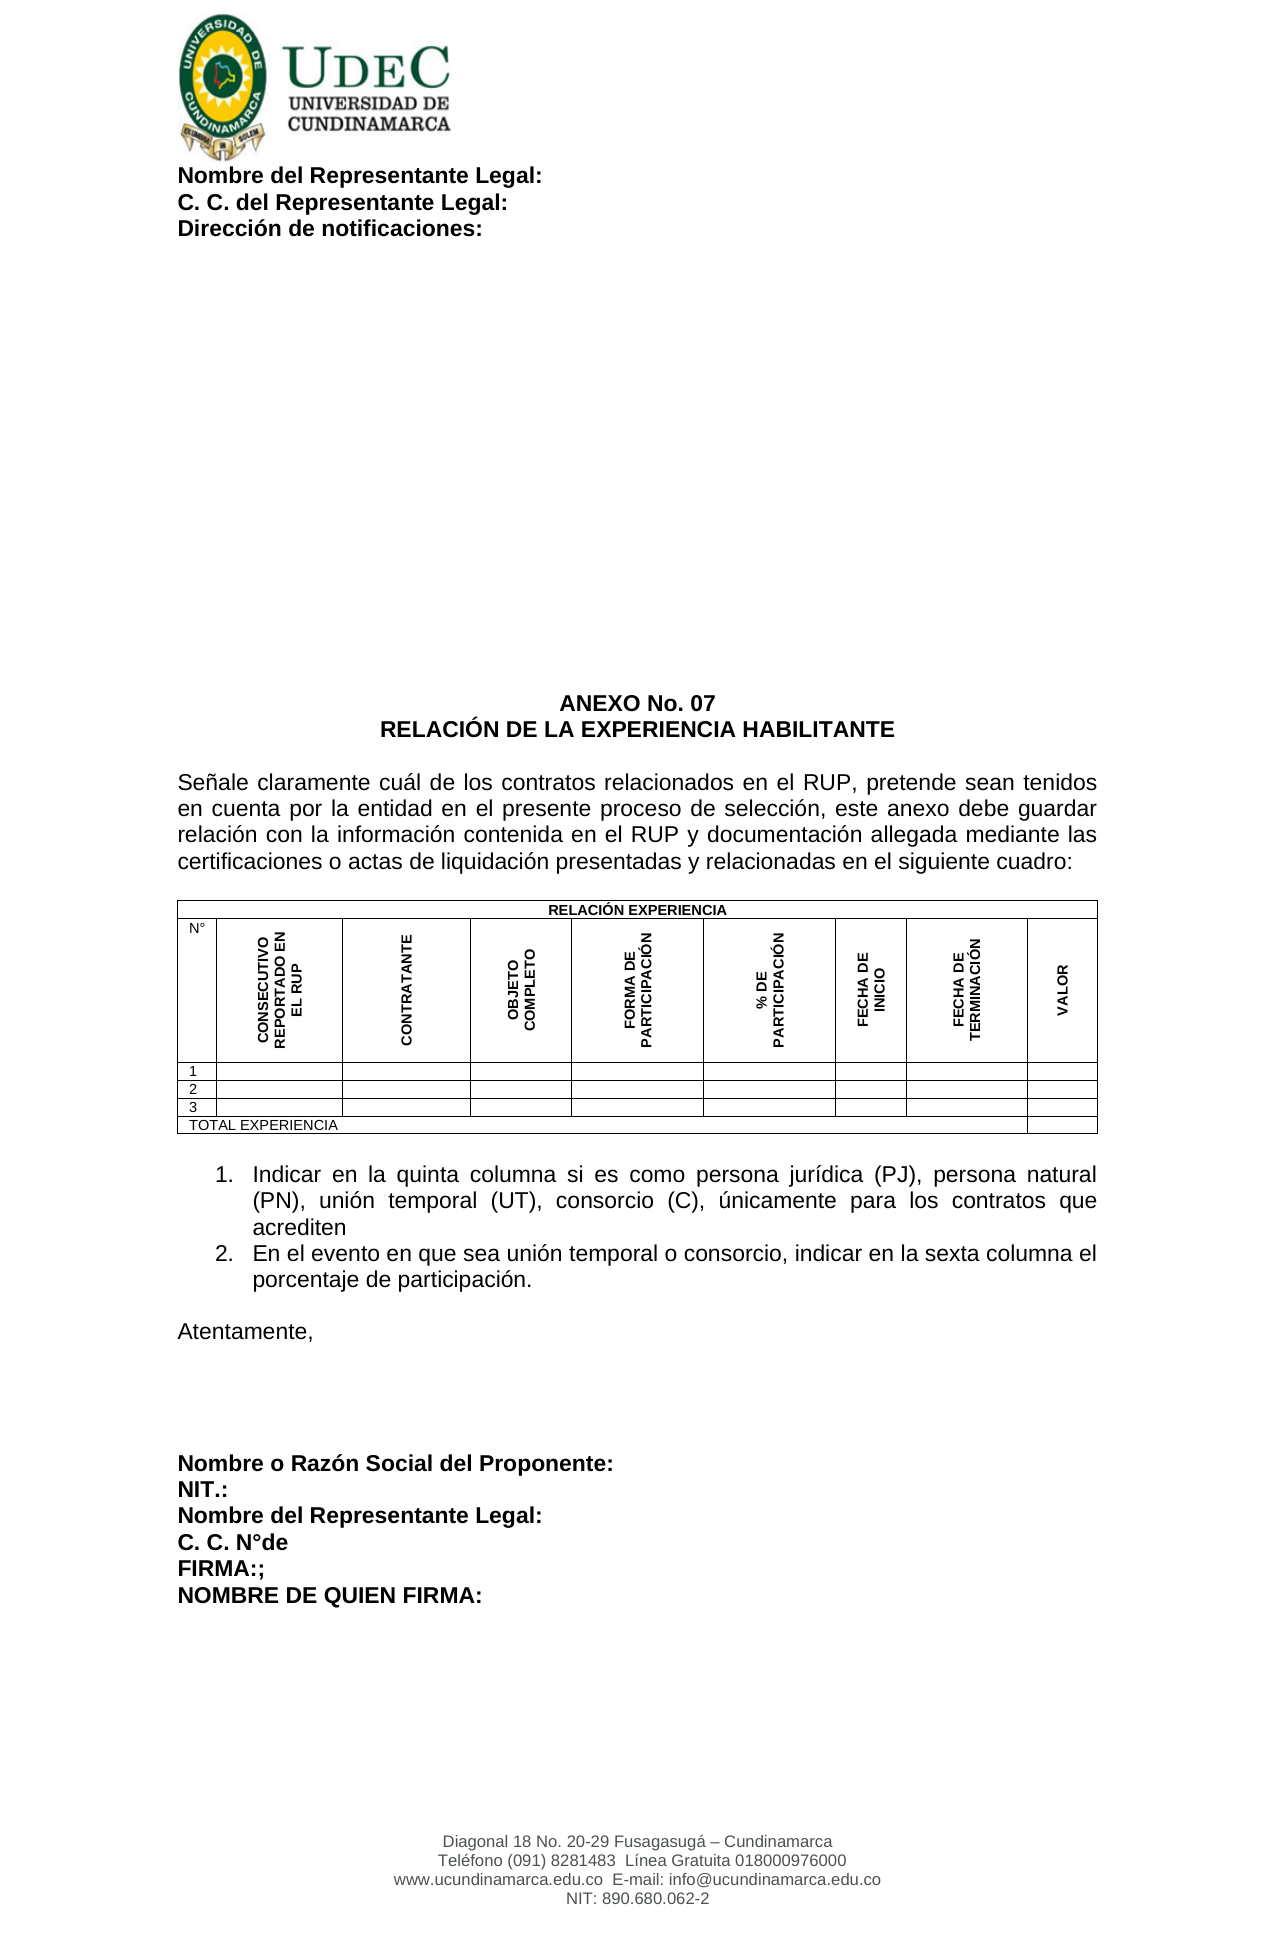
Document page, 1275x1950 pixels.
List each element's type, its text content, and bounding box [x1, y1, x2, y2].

text Atentamente, [177, 1318, 1098, 1344]
text C. C. del Representante Legal: [177, 189, 1098, 215]
text Dirección de notificaciones: [177, 215, 1098, 242]
table_cell [343, 1081, 470, 1098]
table_cell [343, 1063, 470, 1080]
text FIRMA:; [177, 1555, 1098, 1582]
table_cell [836, 1081, 906, 1098]
text NIT.: [177, 1476, 1098, 1502]
table_cell CONTRATANTE [343, 919, 470, 1062]
table_cell [907, 1081, 1027, 1098]
table_cell [343, 1099, 470, 1116]
table_cell [1028, 1099, 1097, 1116]
picture [178, 13, 453, 162]
list En el evento en que sea unión temporal o consorcio, indicar en la sexta columna el porcentaje de participación. [215, 1240, 1098, 1292]
table_cell [217, 1081, 342, 1098]
table_cell [471, 1081, 571, 1098]
table_cell [572, 1081, 703, 1098]
table_cell [471, 1063, 571, 1080]
table_cell [572, 1099, 703, 1116]
text Nombre del Representante Legal: [177, 1502, 1098, 1529]
text Señale claramente cuál de los contratos relacionados en el RUP, pretende sean tenidos en cuenta por la entidad en el presente proceso de selección, este anexo debe guardar relación con la información contenida en el RUP y documentación allegada mediante las certificaciones o actas de liquidación presentadas y relacionadas en el siguiente cuadro: [177, 769, 1098, 874]
table_cell N° [178, 919, 216, 1062]
table_cell [572, 1063, 703, 1080]
text RELACIÓN DE LA EXPERIENCIA HABILITANTE [177, 716, 1098, 742]
table_cell [836, 1099, 906, 1116]
table_cell [704, 1081, 835, 1098]
table_cell FECHA DE TERMINACIÓN [907, 919, 1027, 1062]
table_cell 3 [178, 1099, 216, 1116]
text NOMBRE DE QUIEN FIRMA: [177, 1582, 1098, 1608]
table_cell 2 [178, 1081, 216, 1098]
table_cell [704, 1099, 835, 1116]
table_cell [907, 1063, 1027, 1080]
table_cell % DE PARTICIPACIÓN [704, 919, 835, 1062]
table_cell FECHA DE INICIO [836, 919, 906, 1062]
text Nombre o Razón Social del Proponente: [177, 1450, 1098, 1476]
table_cell [1028, 1117, 1097, 1133]
table_cell [217, 1099, 342, 1116]
table_cell 1 [178, 1063, 216, 1080]
table_cell [907, 1099, 1027, 1116]
table_cell [836, 1063, 906, 1080]
text ANEXO No. 07 [177, 689, 1098, 716]
table_cell [1028, 1081, 1097, 1098]
text C. C. N°de [177, 1529, 1098, 1555]
table_cell OBJETO COMPLETO [471, 919, 571, 1062]
table_cell [471, 1099, 571, 1116]
list Indicar en la quinta columna si es como persona jurídica (PJ), persona natural (PN), unión temporal (UT), consorcio (C), únicamente para los contratos que acrediten [215, 1161, 1098, 1240]
table_cell TOTAL EXPERIENCIA [178, 1117, 1027, 1133]
table_header RELACIÓN EXPERIENCIA [178, 901, 1097, 918]
table_cell [217, 1063, 342, 1080]
table_cell FORMA DE PARTICIPACIÓN [572, 919, 703, 1062]
table_cell CONSECUTIVO REPORTADO EN EL RUP [217, 919, 342, 1062]
table_cell [1028, 1063, 1097, 1080]
text Nombre del Representante Legal: [177, 162, 1098, 189]
table_cell VALOR [1028, 919, 1097, 1062]
table_cell [704, 1063, 835, 1080]
